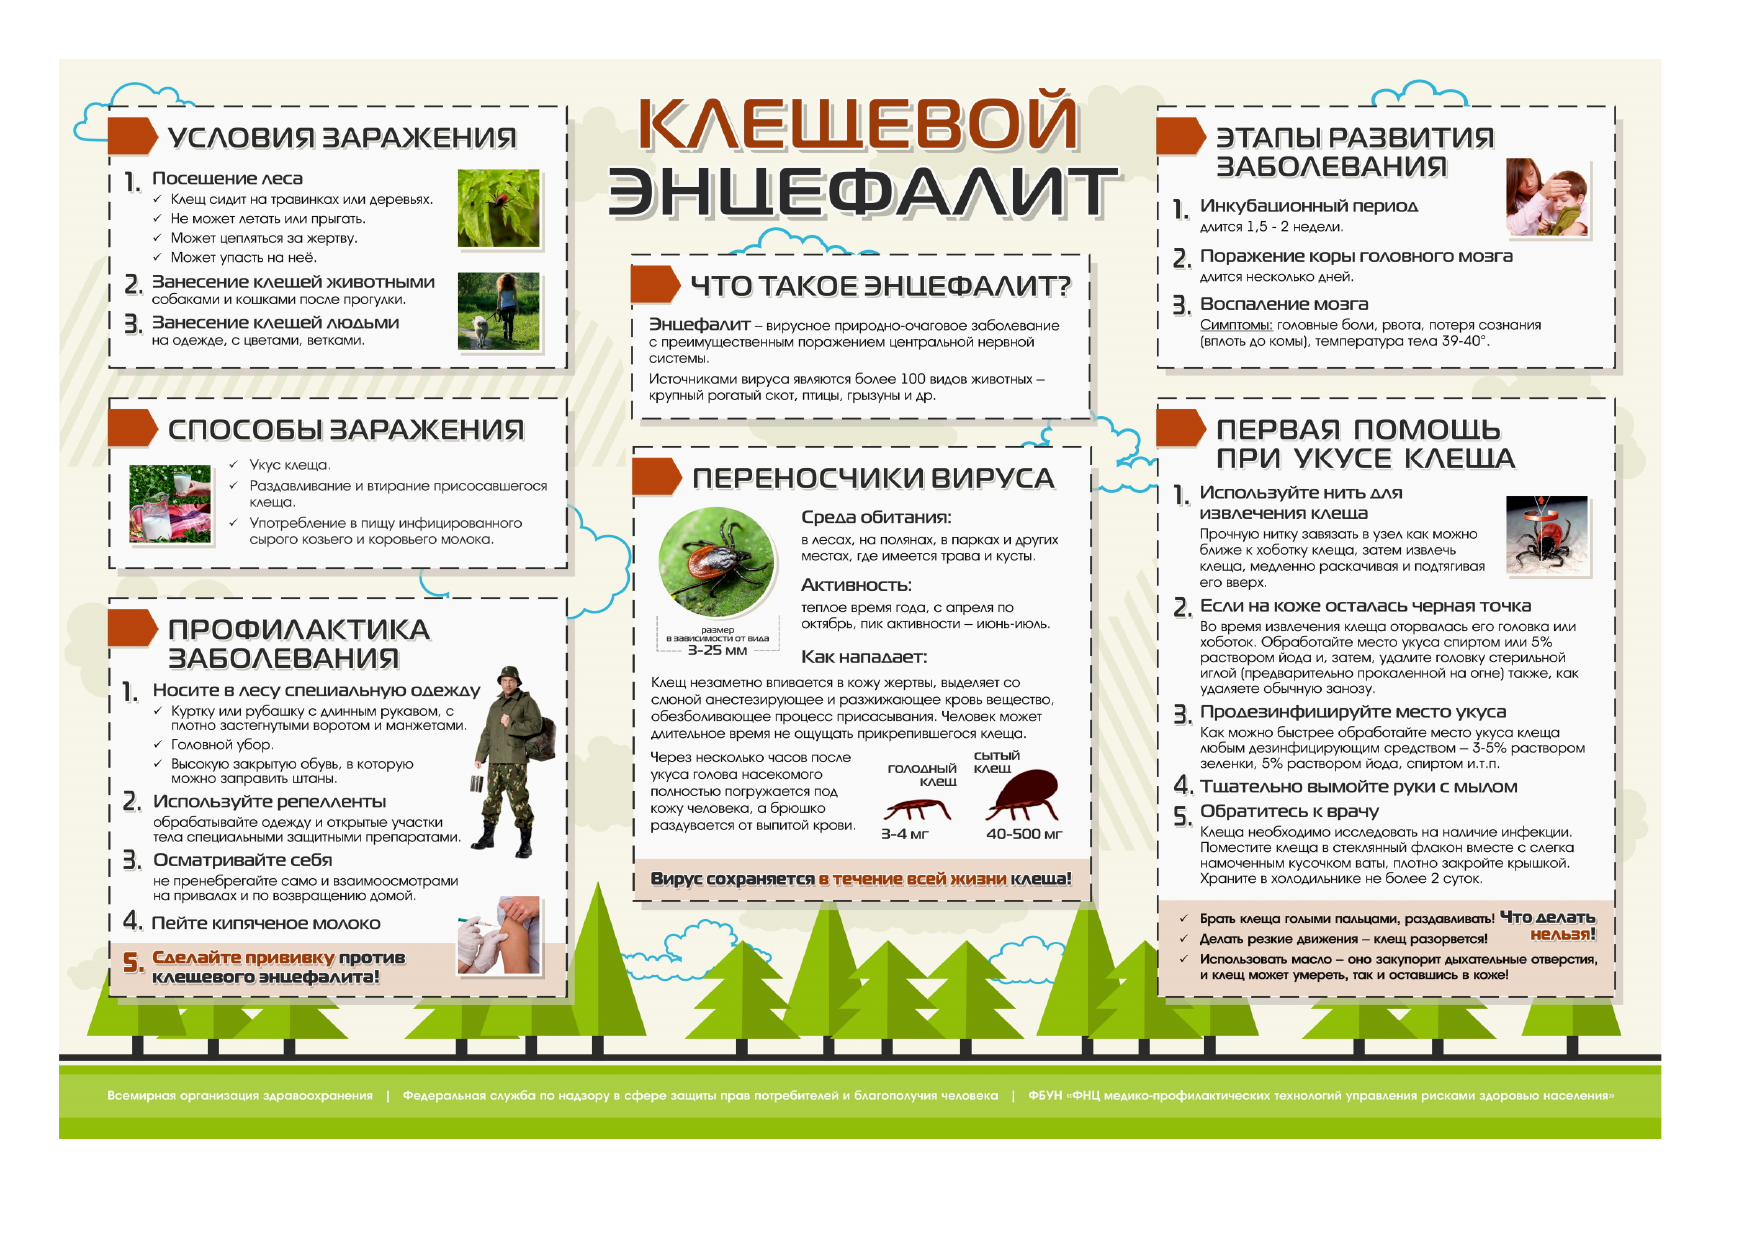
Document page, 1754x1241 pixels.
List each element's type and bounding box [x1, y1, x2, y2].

picture [59, 59, 1662, 1139]
